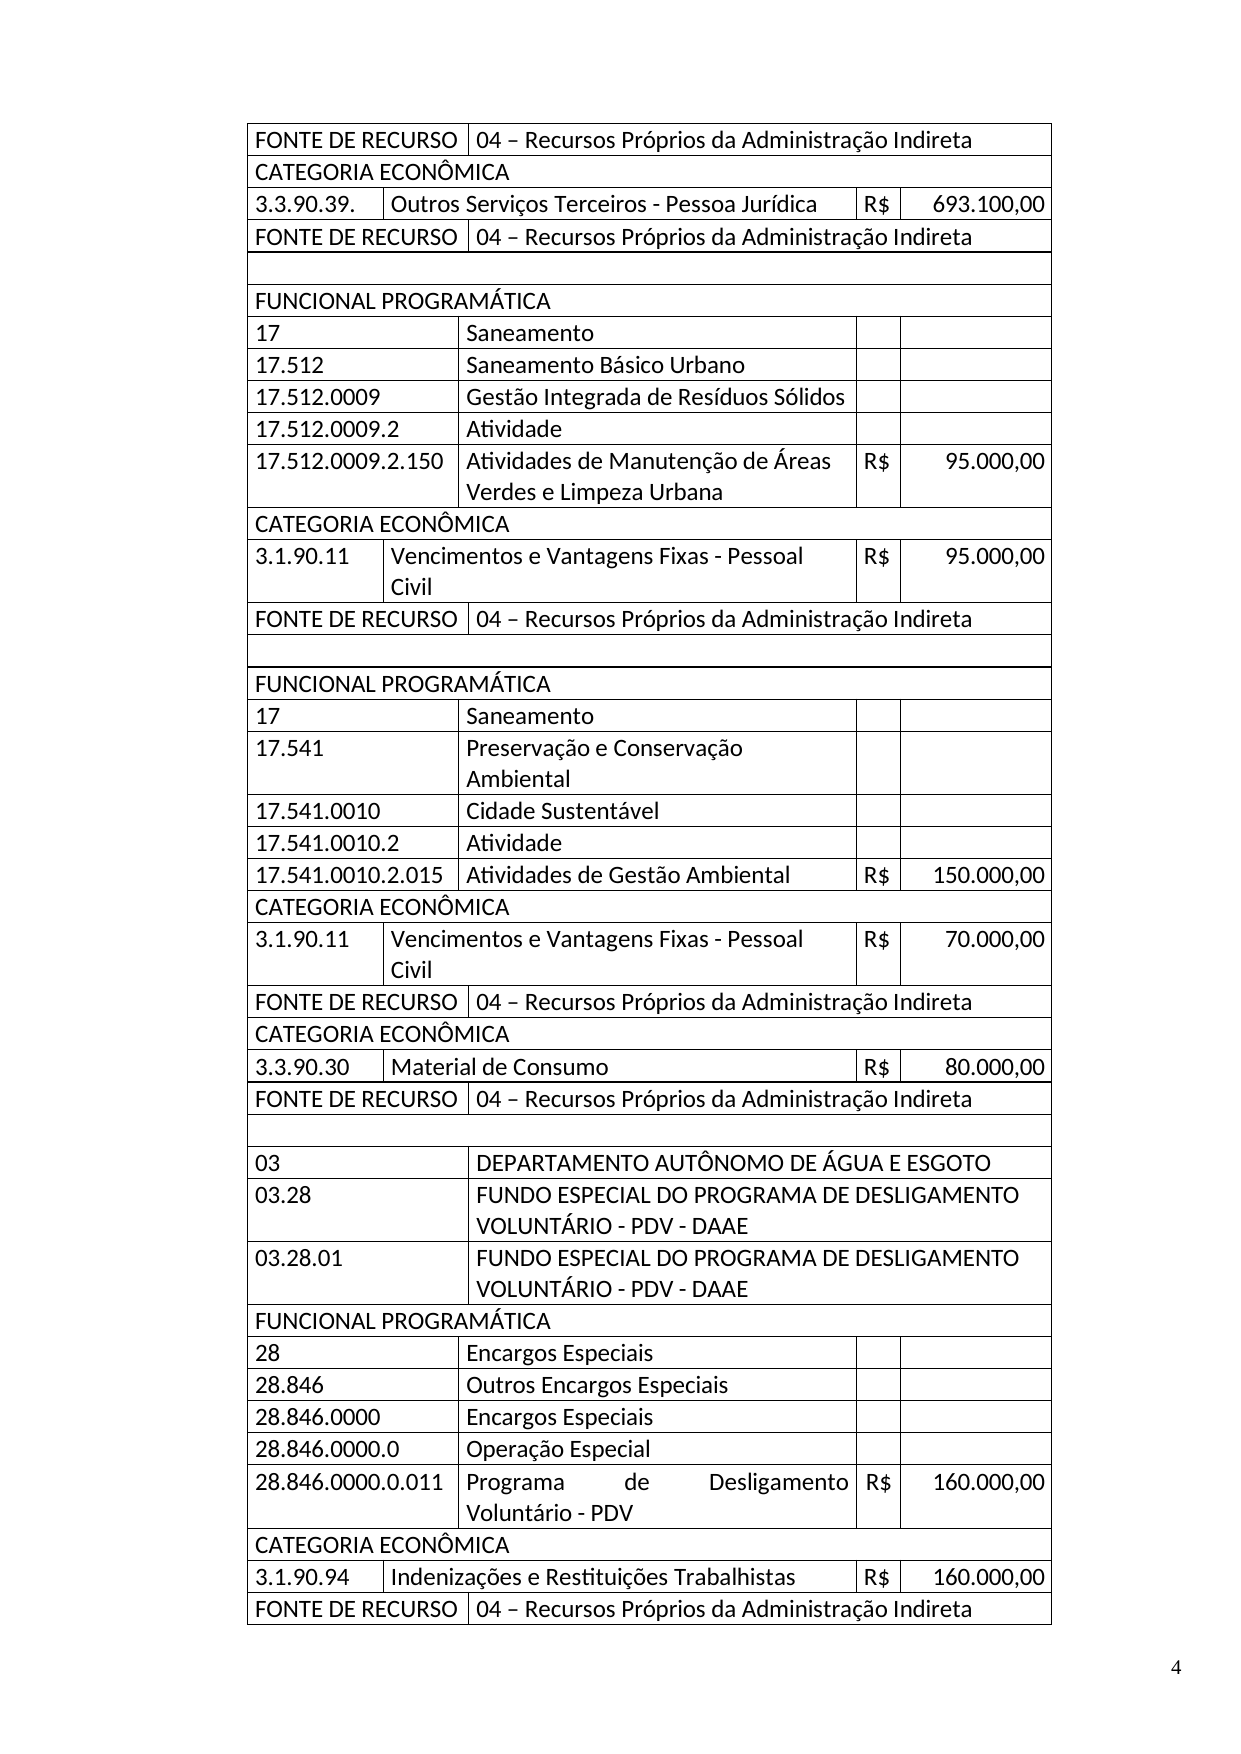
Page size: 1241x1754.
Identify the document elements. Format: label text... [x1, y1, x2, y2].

table_cell 17 [248, 317, 458, 348]
table_cell 17 [248, 700, 458, 731]
table_cell 693.100,00 [901, 188, 1051, 219]
table_cell [857, 381, 900, 412]
table_cell 17.541.0010.2.015 [248, 859, 458, 890]
table_cell 28 [248, 1337, 458, 1368]
table_cell 3.1.90.94 [248, 1561, 383, 1592]
table_cell 17.541 [248, 732, 458, 794]
table_cell [857, 795, 900, 826]
table_cell 17.512.0009.2 [248, 413, 458, 444]
table_cell [901, 381, 1051, 412]
table_cell Programa de Desligamento Voluntário - PDV [459, 1465, 856, 1527]
table_cell [901, 349, 1051, 380]
table_cell Atividade [459, 827, 856, 858]
table_cell 28.846.0000.0.011 [248, 1465, 458, 1527]
table_cell 03.28 [248, 1179, 468, 1241]
table_cell 17.541.0010.2 [248, 827, 458, 858]
table_cell [857, 1401, 900, 1432]
table_cell CATEGORIA ECONÔMICA [248, 1529, 1051, 1559]
table_cell Saneamento Básico Urbano [459, 349, 856, 380]
table_cell R$ [857, 923, 900, 985]
table_cell Indenizações e Restituições Trabalhistas [384, 1561, 856, 1592]
table_cell 3.3.90.30 [248, 1050, 383, 1081]
table_cell 17.512.0009.2.150 [248, 445, 458, 507]
table_cell CATEGORIA ECONÔMICA [248, 891, 1051, 922]
table_cell 04 – Recursos Próprios da Administração Indireta [469, 1083, 1051, 1113]
table_cell [857, 732, 900, 794]
table_cell [857, 349, 900, 380]
table_cell Saneamento [459, 317, 856, 348]
table_cell Encargos Especiais [459, 1337, 856, 1368]
table_cell FUNDO ESPECIAL DO PROGRAMA DE DESLIGAMENTO VOLUNTÁRIO - PDV - DAAE [469, 1242, 1051, 1304]
table_cell [901, 1433, 1051, 1464]
table_cell 70.000,00 [901, 923, 1051, 985]
table_cell [901, 317, 1051, 348]
table_cell 04 – Recursos Próprios da Administração Indireta [469, 220, 1051, 251]
table_cell [901, 700, 1051, 731]
table_cell 3.3.90.39. [248, 188, 383, 219]
table_cell 95.000,00 [901, 445, 1051, 507]
table_cell FONTE DE RECURSO [248, 1083, 468, 1113]
table_cell Operação Especial [459, 1433, 856, 1464]
table_cell 160.000,00 [901, 1561, 1051, 1592]
table_cell [901, 1369, 1051, 1400]
table_cell FONTE DE RECURSO [248, 603, 468, 634]
table_cell 04 – Recursos Próprios da Administração Indireta [469, 986, 1051, 1017]
table_cell 28.846.0000 [248, 1401, 458, 1432]
table_cell R$ [857, 1561, 900, 1592]
table_cell [857, 1337, 900, 1368]
table_cell Saneamento [459, 700, 856, 731]
table_cell 04 – Recursos Próprios da Administração Indireta [469, 1593, 1051, 1624]
table_cell Cidade Sustentável [459, 795, 856, 826]
table_cell R$ [857, 188, 900, 219]
table_cell R$ [857, 445, 900, 507]
table_cell FONTE DE RECURSO [248, 124, 468, 155]
table_cell 80.000,00 [901, 1050, 1051, 1081]
table_cell [248, 253, 1051, 283]
table_cell Atividades de Gestão Ambiental [459, 859, 856, 890]
table_cell 17.541.0010 [248, 795, 458, 826]
table_cell [901, 795, 1051, 826]
table_cell 95.000,00 [901, 540, 1051, 602]
table_cell 04 – Recursos Próprios da Administração Indireta [469, 124, 1051, 155]
table_cell Vencimentos e Vantagens Fixas - Pessoal Civil [384, 540, 856, 602]
table_cell FONTE DE RECURSO [248, 986, 468, 1017]
table_cell R$ [857, 540, 900, 602]
table_cell [857, 413, 900, 444]
table_cell Atividade [459, 413, 856, 444]
table_cell CATEGORIA ECONÔMICA [248, 1018, 1051, 1049]
table_cell 3.1.90.11 [248, 923, 383, 985]
table_cell 03.28.01 [248, 1242, 468, 1304]
table_cell [901, 1401, 1051, 1432]
table_cell 3.1.90.11 [248, 540, 383, 602]
table_cell FUNCIONAL PROGRAMÁTICA [248, 285, 1051, 316]
table_cell 150.000,00 [901, 859, 1051, 890]
table_cell FUNDO ESPECIAL DO PROGRAMA DE DESLIGAMENTO VOLUNTÁRIO - PDV - DAAE [469, 1179, 1051, 1241]
table_cell FONTE DE RECURSO [248, 220, 468, 251]
table_cell [901, 1337, 1051, 1368]
table_cell FUNCIONAL PROGRAMÁTICA [248, 668, 1051, 698]
table_cell [857, 1433, 900, 1464]
table_cell [901, 413, 1051, 444]
table_cell 03 [248, 1147, 468, 1178]
table_cell DEPARTAMENTO AUTÔNOMO DE ÁGUA E ESGOTO [469, 1147, 1051, 1178]
table_cell Gestão Integrada de Resíduos Sólidos [459, 381, 856, 412]
table_cell Preservação e Conservação Ambiental [459, 732, 856, 794]
table_cell Atividades de Manutenção de Áreas Verdes e Limpeza Urbana [459, 445, 856, 507]
table_cell FUNCIONAL PROGRAMÁTICA [248, 1305, 1051, 1336]
table_cell R$ [857, 1465, 900, 1527]
table_cell 160.000,00 [901, 1465, 1051, 1527]
table_cell Vencimentos e Vantagens Fixas - Pessoal Civil [384, 923, 856, 985]
table_cell R$ [857, 859, 900, 890]
table_cell Material de Consumo [384, 1050, 856, 1081]
table_cell [857, 827, 900, 858]
table_cell 17.512.0009 [248, 381, 458, 412]
table_cell [901, 732, 1051, 794]
table_cell CATEGORIA ECONÔMICA [248, 508, 1051, 539]
table_cell 17.512 [248, 349, 458, 380]
table_cell [857, 317, 900, 348]
table_cell [248, 1115, 1051, 1146]
table_cell Outros Serviços Terceiros - Pessoa Jurídica [384, 188, 856, 219]
table_cell 28.846.0000.0 [248, 1433, 458, 1464]
table_cell [901, 827, 1051, 858]
table_cell [857, 1369, 900, 1400]
table_cell Outros Encargos Especiais [459, 1369, 856, 1400]
table_cell [248, 635, 1051, 666]
table_cell R$ [857, 1050, 900, 1081]
table_cell [857, 700, 900, 731]
table_cell 28.846 [248, 1369, 458, 1400]
table_cell Encargos Especiais [459, 1401, 856, 1432]
table_cell 04 – Recursos Próprios da Administração Indireta [469, 603, 1051, 634]
table_cell FONTE DE RECURSO [248, 1593, 468, 1624]
table_cell CATEGORIA ECONÔMICA [248, 156, 1051, 187]
